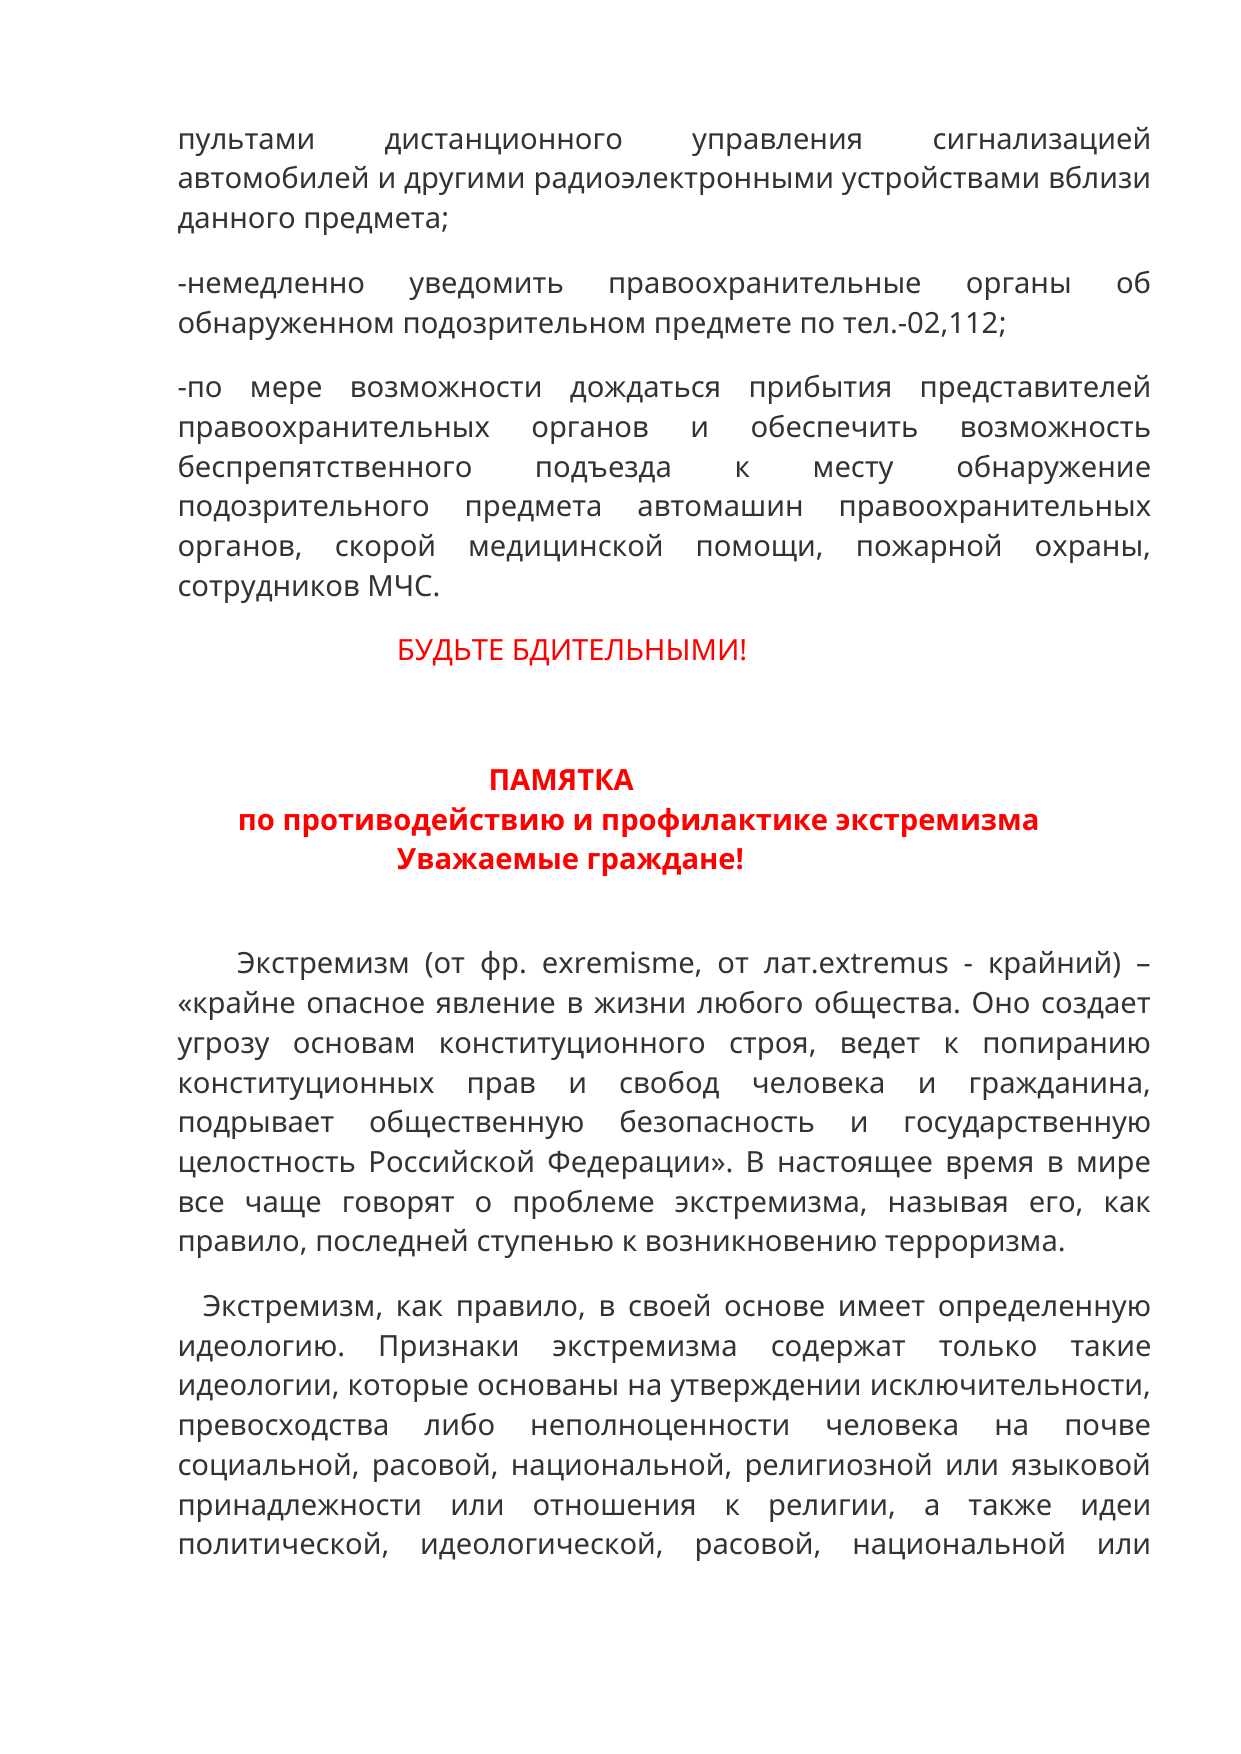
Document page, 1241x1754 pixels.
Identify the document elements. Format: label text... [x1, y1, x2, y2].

text Экстремизм (от фр. exremisme, от лат.extremus - крайний) – «крайне опасное явление в жизни любого общества. Оно создает угрозу основам конституционного строя, ведет к попиранию конституционных прав и свобод человека и гражданина, подрывает общественную безопасность и государственную целостность Российской Федерации». В настоящее время в мире все чаще говорят о проблеме экстремизма, называя его, как правило, последней ступенью к возникновению терроризма. [177, 943, 1152, 1260]
text БУДЬТЕ БДИТЕЛЬНЫМИ! [177, 630, 1152, 669]
text -немедленно уведомить правоохранительные органы об обнаруженном подозрительном предмете по тел.-02,112; [177, 262, 1152, 342]
text по противодействию и профилактике экстремизма [177, 799, 1152, 838]
text Уважаемые граждане! [177, 838, 1152, 878]
text -по мере возможности дождаться прибытия представителей правоохранительных органов и обеспечить возможность беспрепятственного подъезда к месту обнаружение подозрительного предмета автомашин правоохранительных органов, скорой медицинской помощи, пожарной охраны, сотрудников МЧС. [177, 367, 1152, 605]
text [177, 118, 1152, 237]
text ПАМЯТКА [177, 759, 1152, 799]
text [177, 1285, 1152, 1563]
